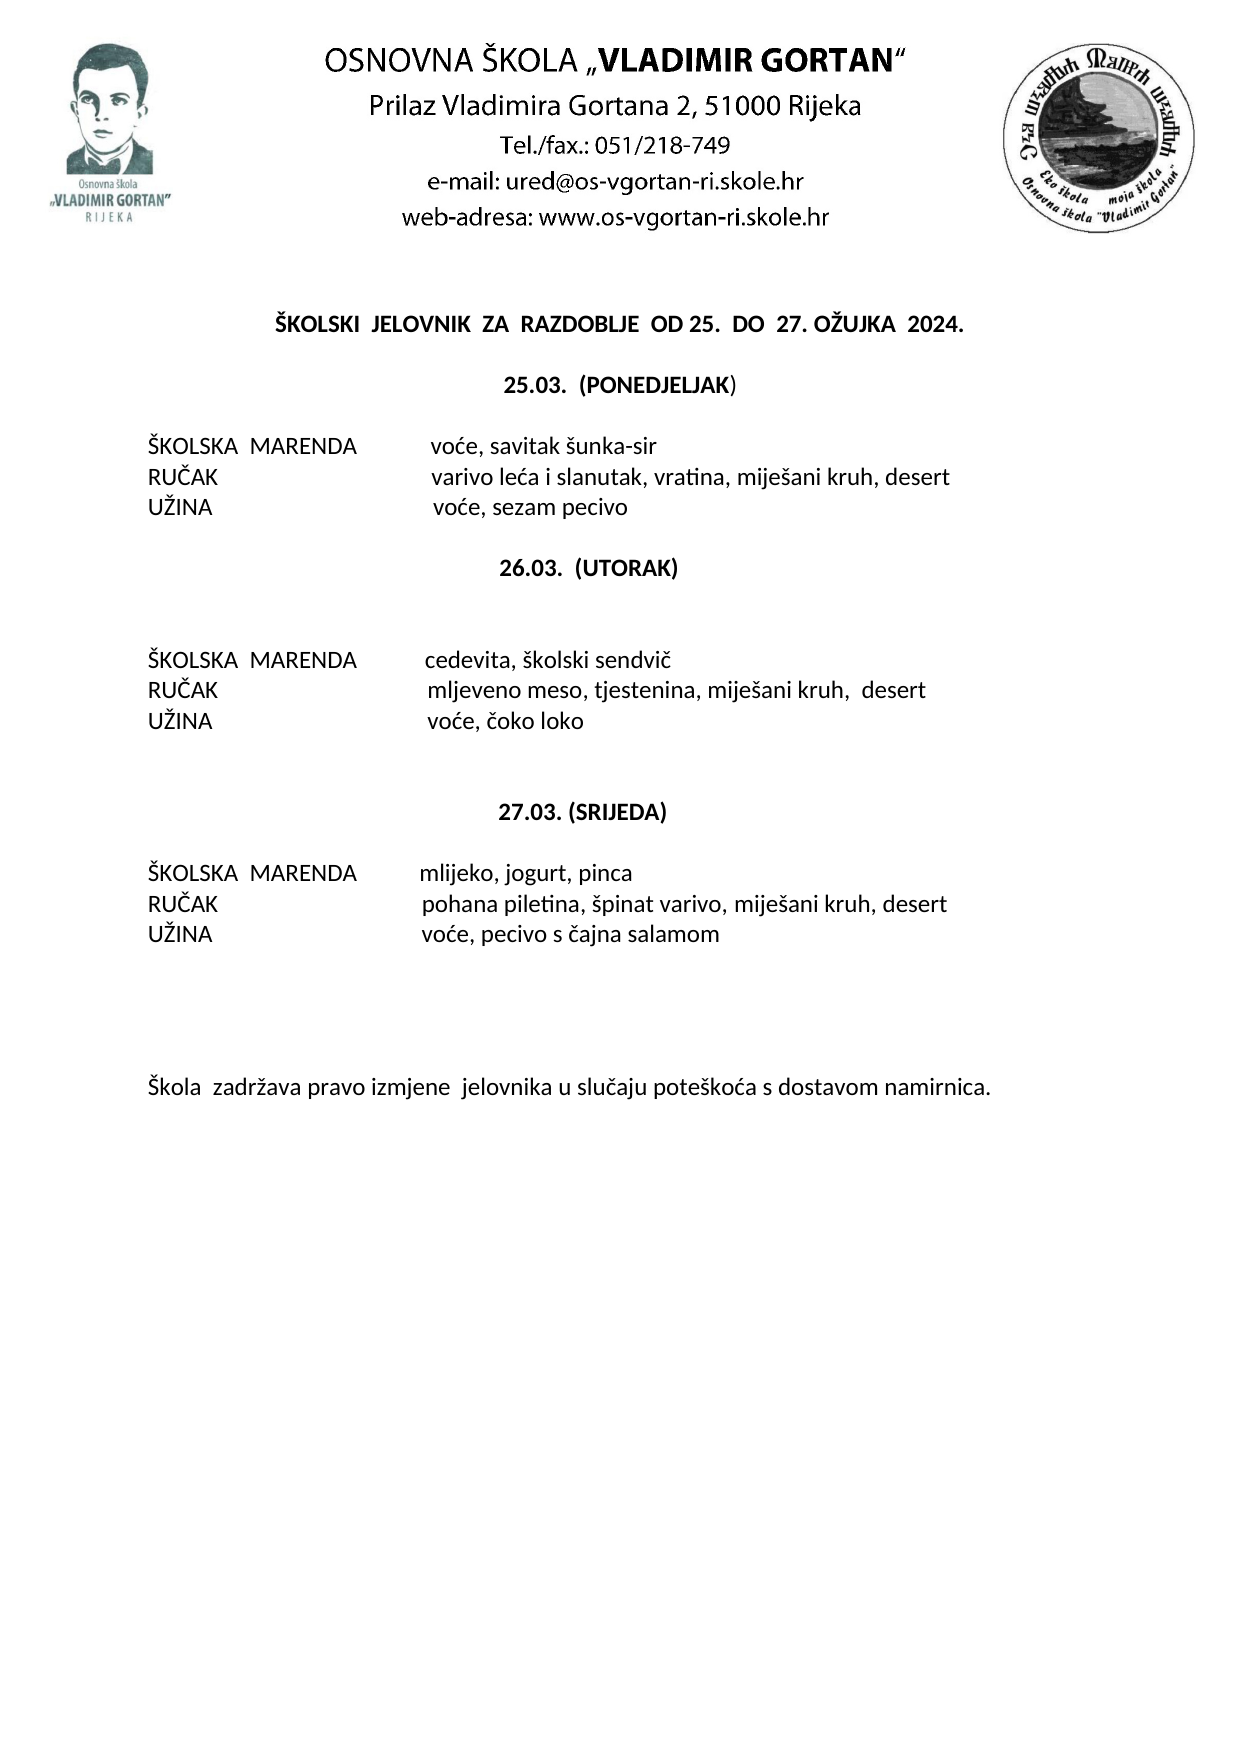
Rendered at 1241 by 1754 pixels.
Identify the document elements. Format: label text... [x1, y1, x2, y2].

text UŽINA voće, pecivo s čajna salamom [148, 918, 1092, 949]
text ŠKOLSKI JELOVNIK ZA RAZDOBLJE OD 25. DO 27. OŽUJKA 2024. [148, 308, 1092, 339]
text UŽINA voće, čoko loko [148, 705, 1092, 735]
text RUČAK mljeveno meso, tjestenina, miješani kruh, desert [148, 674, 1092, 705]
text ŠKOLSKA MARENDA voće, savitak šunka-sir [148, 430, 1092, 461]
text RUČAK varivo leća i slanutak, vratina, miješani kruh, desert [148, 461, 1092, 491]
text UŽINA voće, sezam pecivo [148, 491, 1092, 522]
text 27.03. (SRIJEDA) [148, 796, 1092, 827]
text ŠKOLSKA MARENDA mlijeko, jogurt, pinca [148, 857, 1092, 888]
text RUČAK pohana piletina, špinat varivo, miješani kruh, desert [148, 888, 1092, 918]
picture [44, 21, 1201, 247]
text ŠKOLSKA MARENDA cedevita, školski sendvič [148, 644, 1092, 674]
text 26.03. (UTORAK) [148, 552, 1092, 583]
text Škola zadržava pravo izmjene jelovnika u slučaju poteškoća s dostavom namirnica. [148, 1071, 1092, 1102]
text 25.03. (PONEDJELJAK) [148, 369, 1092, 400]
